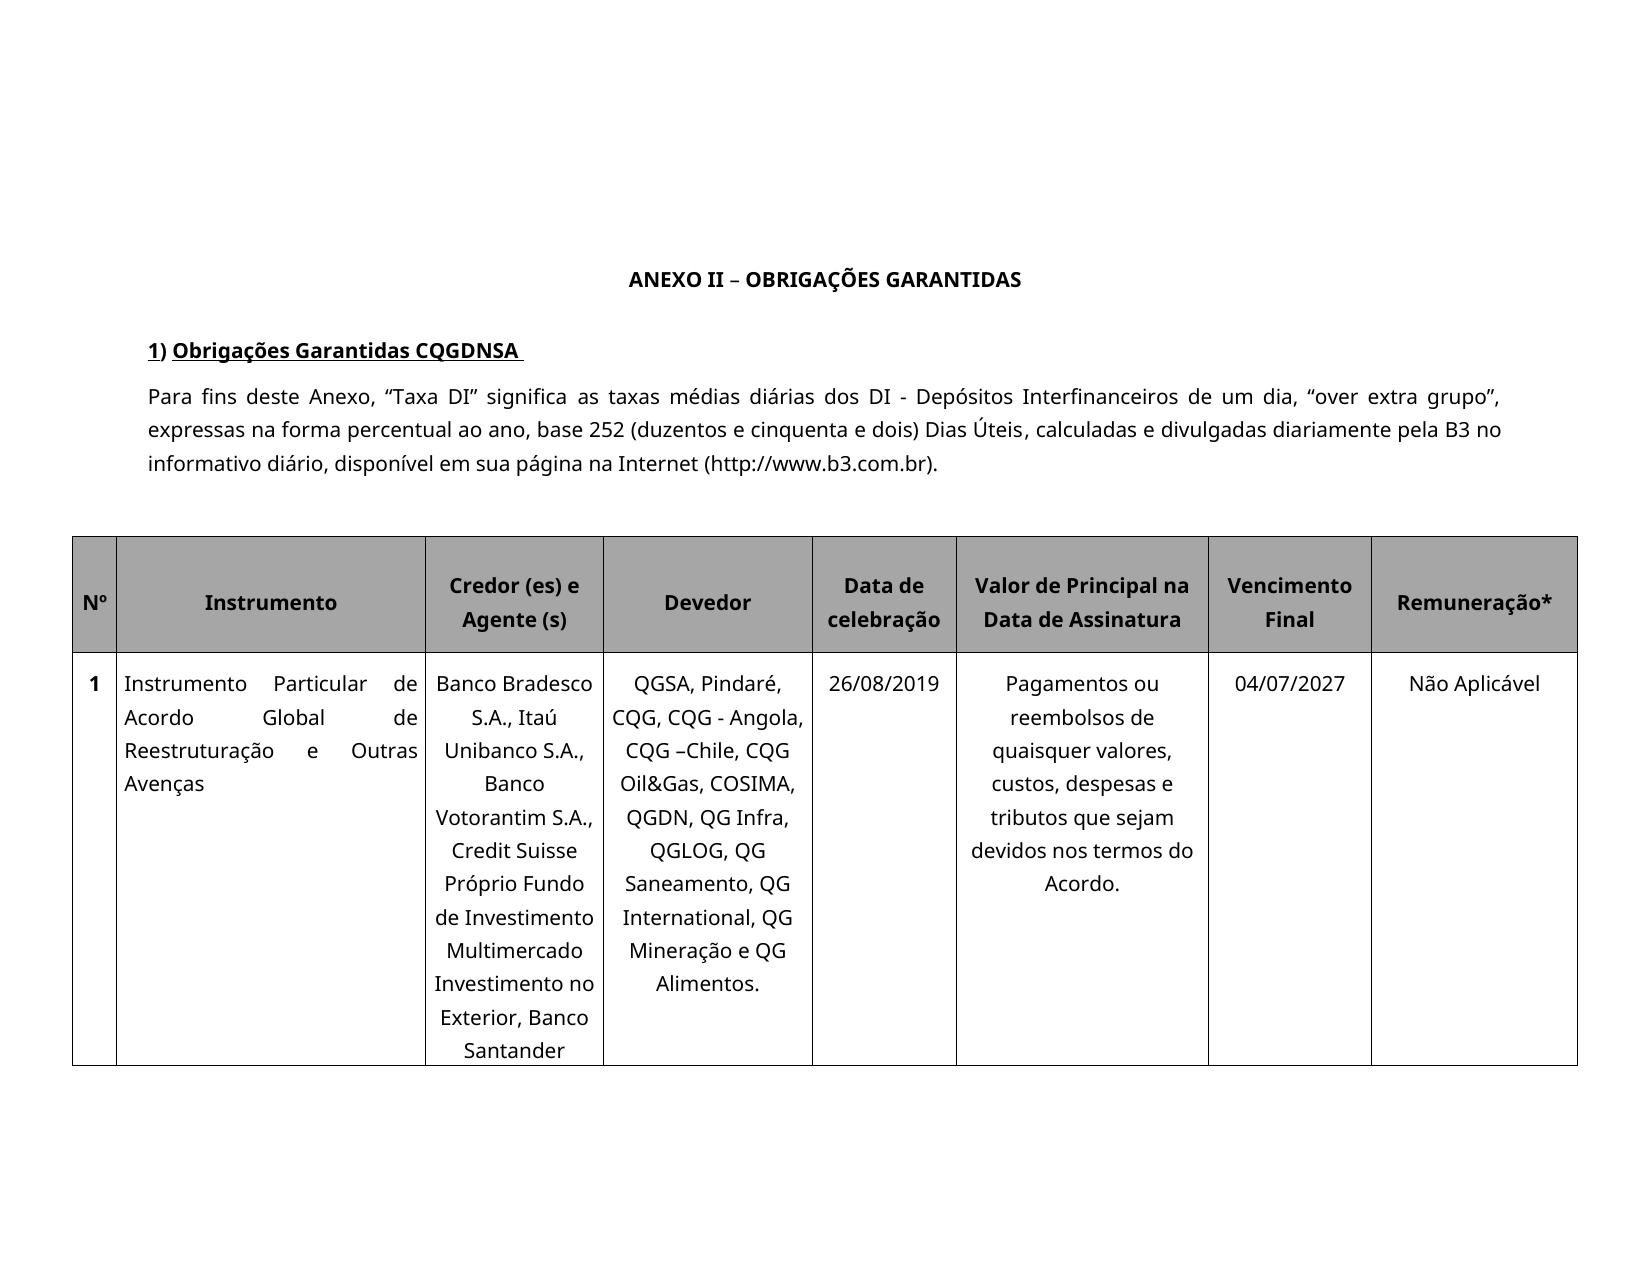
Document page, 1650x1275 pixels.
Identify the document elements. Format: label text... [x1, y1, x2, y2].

text Para fins deste Anexo, “Taxa DI” significa as taxas médias diárias dos DI - Depósitos Interfinanceiros de um dia, “over extra grupo”, expressas na forma percentual ao ano, base 252 (duzentos e cinquenta e dois) Dias Úteis, calculadas e divulgadas diariamente pela B3 no informativo diário, disponível em sua página na Internet (http://www.b3.com.br). [148, 377, 1502, 477]
table_header Devedor [604, 537, 812, 652]
table_cell 04/07/2027 [1209, 653, 1371, 1065]
table_cell 1 [73, 653, 116, 1065]
table_header Credor (es) e Agente (s) [426, 537, 603, 652]
table_cell Não Aplicável [1372, 653, 1577, 1065]
text – OBRIGAÇÕES GARANTIDAS [148, 261, 1502, 294]
table_header Vencimento Final [1209, 537, 1371, 652]
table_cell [604, 653, 812, 1065]
list 1) Obrigações Garantidas CQGDNSA [148, 331, 1502, 365]
table_header Instrumento [117, 537, 425, 652]
table_header Nº [73, 537, 116, 652]
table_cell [957, 653, 1208, 1065]
table_cell 26/08/2019 [813, 653, 956, 1065]
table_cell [117, 653, 425, 1065]
table_header Remuneração* [1372, 537, 1577, 652]
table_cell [426, 653, 603, 1065]
table_header Valor de Principal na Data de Assinatura [957, 537, 1208, 652]
table_header Data de celebração [813, 537, 956, 652]
